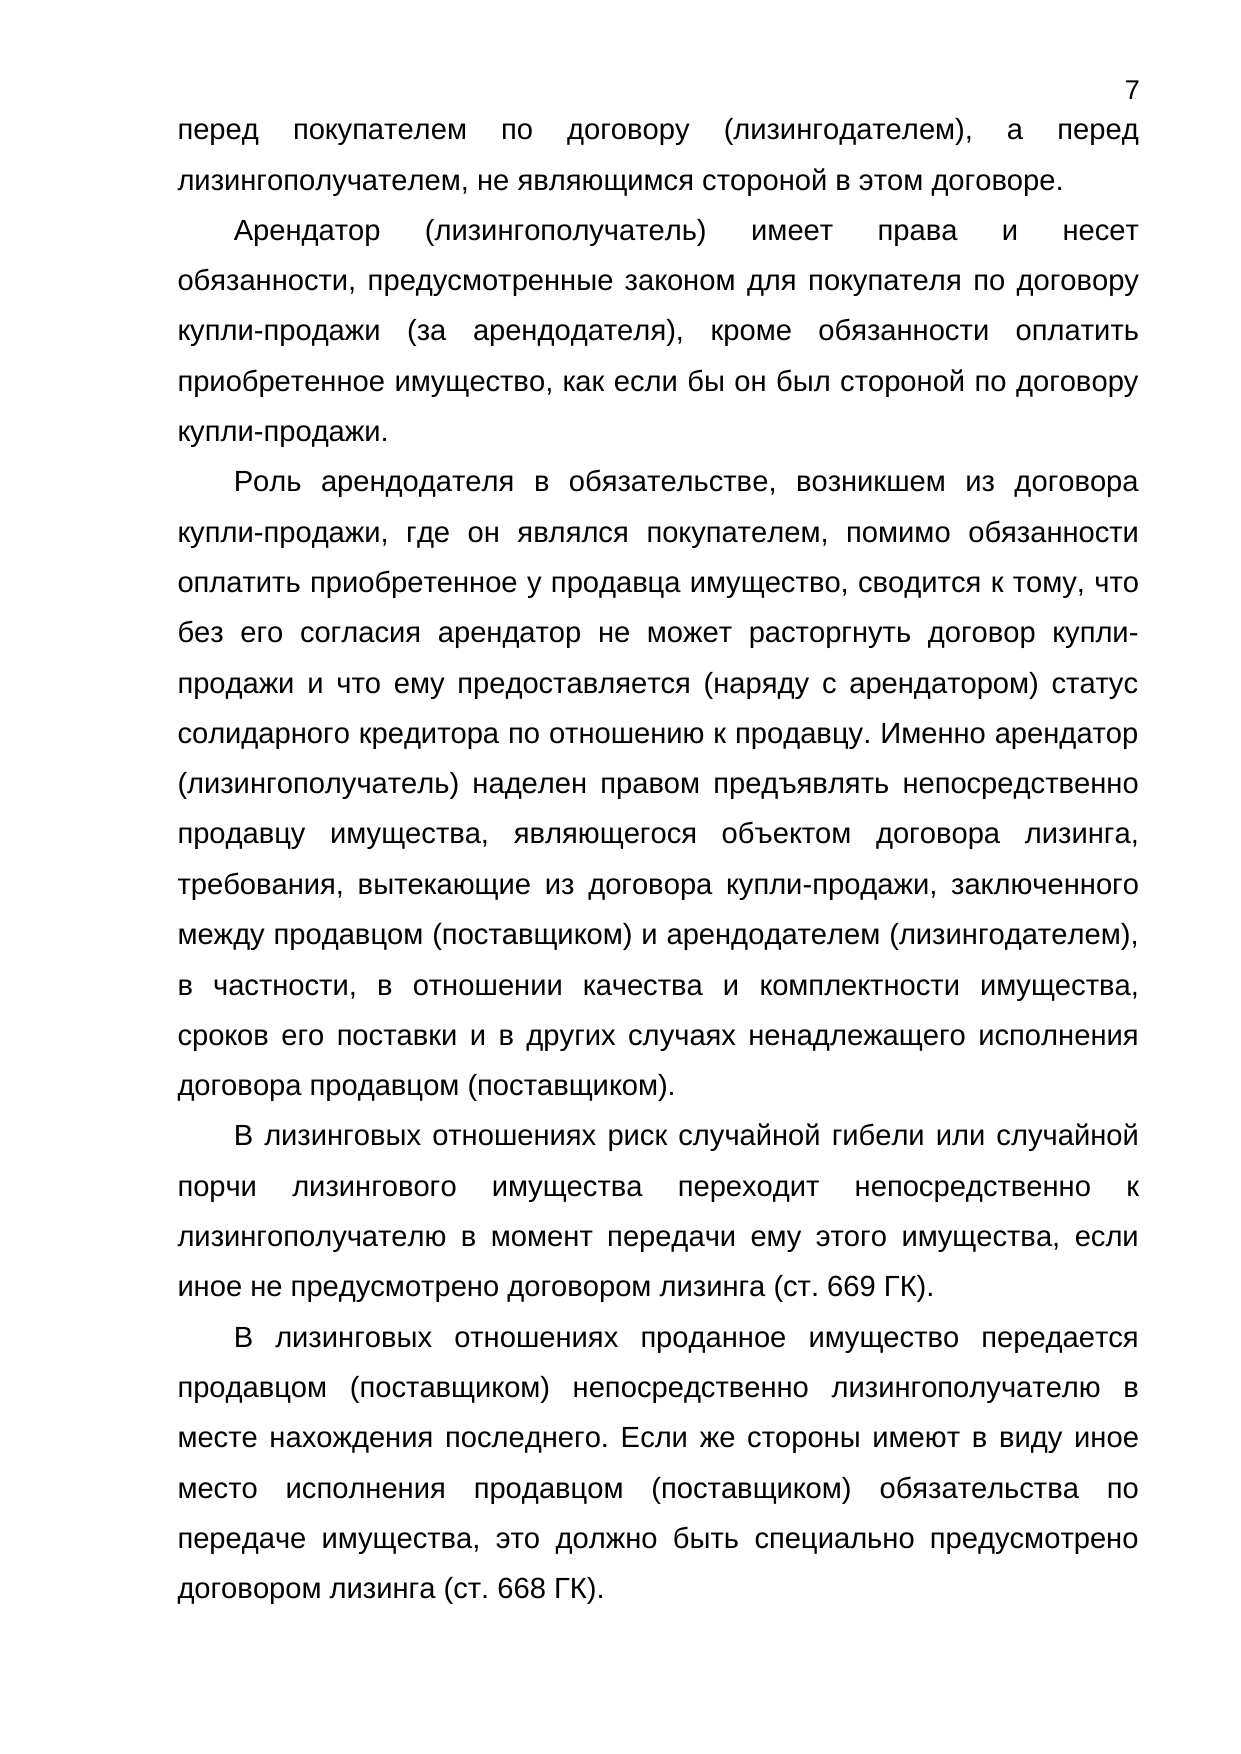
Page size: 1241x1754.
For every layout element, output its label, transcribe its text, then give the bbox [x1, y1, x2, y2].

text В лизинговых отношениях риск случайной гибели или случайной порчи лизингового имущества переходит непосредственно к лизингополучателю в момент передачи ему этого имущества, если иное не предусмотрено договором лизинга (ст. 669 ГК). [177, 1118, 1140, 1303]
text Арендатор (лизингополучатель) имеет права и несет обязанности, предусмотренные законом для покупателя по договору купли-продажи (за арендодателя), кроме обязанности оплатить приобретенное имущество, как если бы он был стороной по договору купли-продажи. [177, 213, 1140, 448]
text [177, 112, 1140, 196]
text В лизинговых отношениях проданное имущество передается продавцом (поставщиком) непосредственно лизингополучателю в месте нахождения последнего. Если же стороны имеют в виду иное место исполнения продавцом (поставщиком) обязательства по передаче имущества, это должно быть специально предусмотрено договором лизинга (ст. 668 ГК). [177, 1320, 1140, 1605]
text Роль арендодателя в обязательстве, возникшем из договора купли-продажи, где он являлся покупателем, помимо обязанности оплатить приобретенное у продавца имущество, сводится к тому, что без его согласия арендатор не может расторгнуть договор купли-продажи и что ему предоставляется (наряду с арендатором) статус солидарного кредитора по отношению к продавцу. Именно арендатор (лизингополучатель) наделен правом предъявлять непосредственно продавцу имущества, являющегося объектом договора лизинга, требования, вытекающие из договора купли-продажи, заключенного между продавцом (поставщиком) и арендодателем (лизингодателем), в частности, в отношении качества и комплектности имущества, сроков его поставки и в других случаях ненадлежащего исполнения договора продавцом (поставщиком). [177, 464, 1140, 1102]
